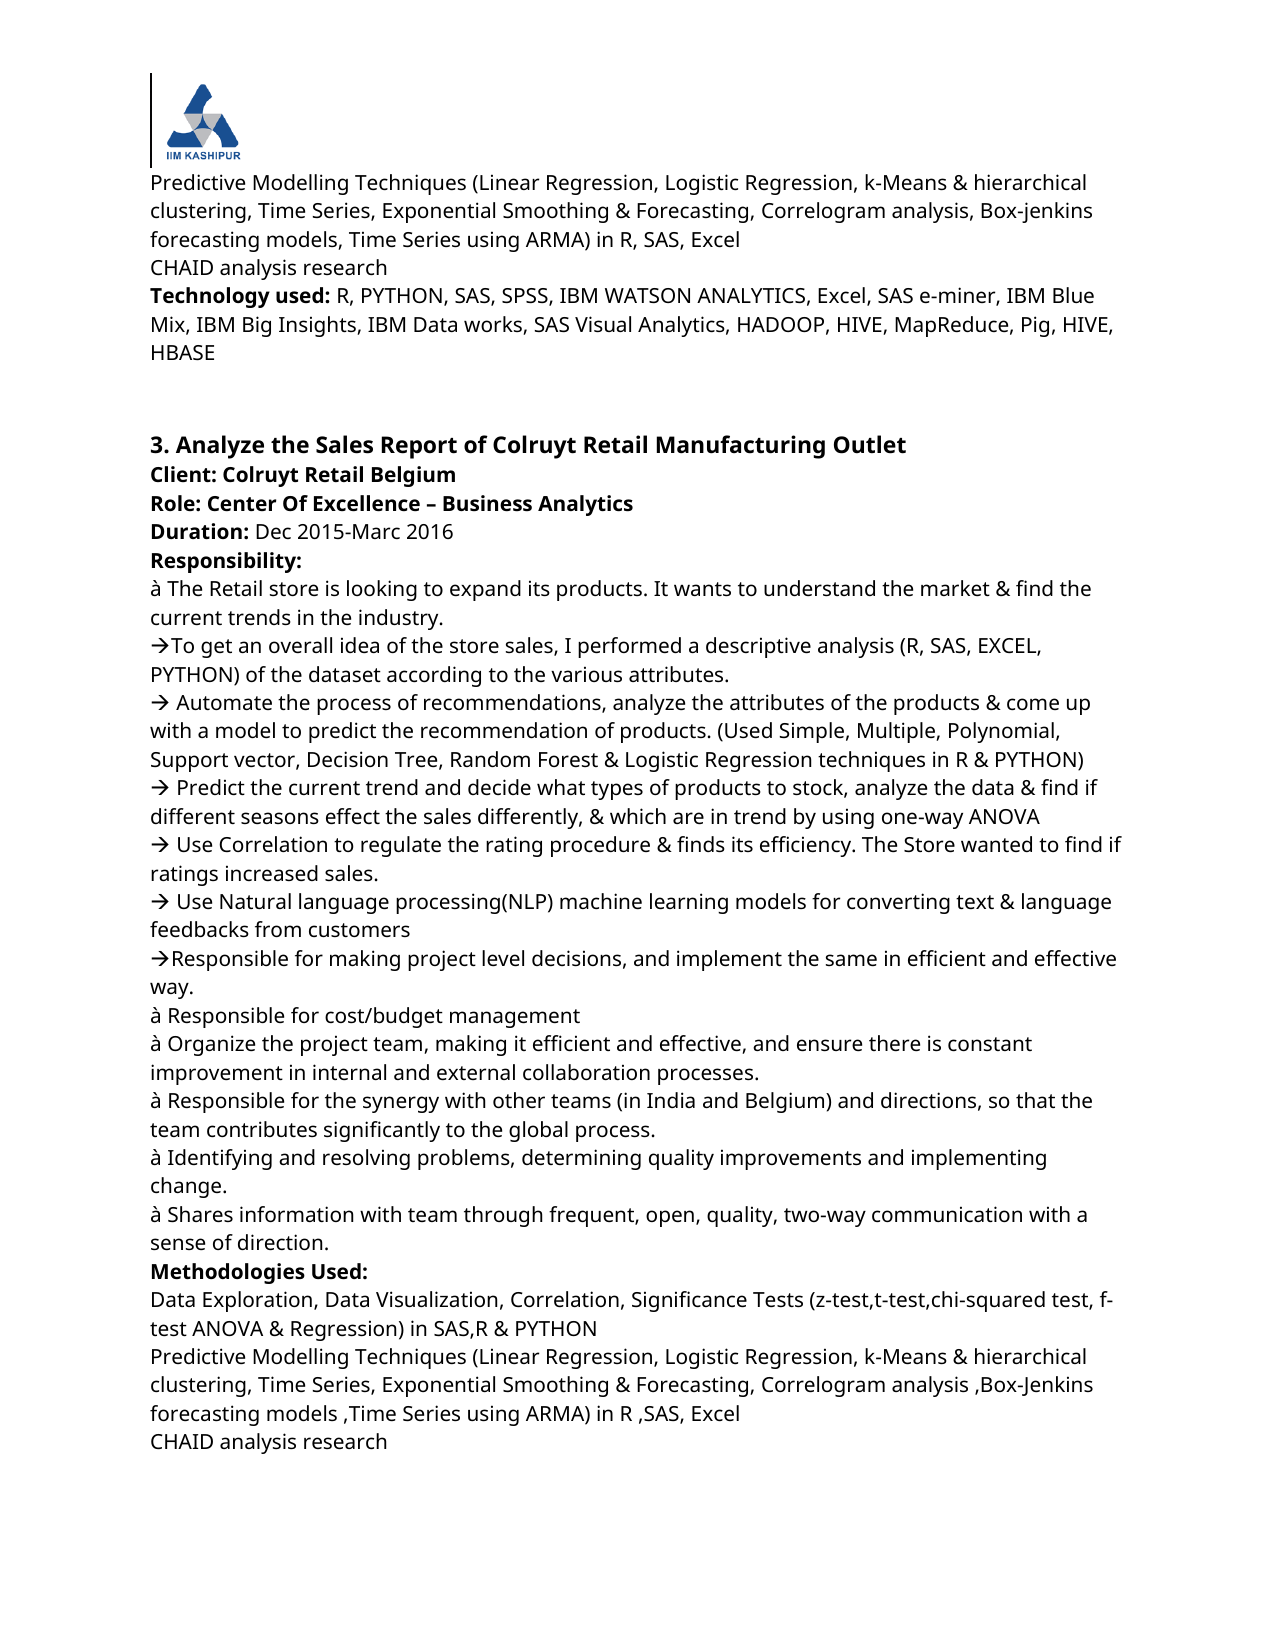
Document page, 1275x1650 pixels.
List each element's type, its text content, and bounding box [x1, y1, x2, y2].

text CHAID analysis research [150, 253, 1125, 282]
text Predict the current trend and decide what types of products to stock, analyze the data & find if different seasons effect the sales differently, & which are in trend by using one-way ANOVA [150, 773, 1125, 830]
text à Responsible for the synergy with other teams (in India and Belgium) and directions, so that the team contributes significantly to the global process. [150, 1086, 1125, 1143]
text à Shares information with team through frequent, open, quality, two-way communication with a sense of direction. [150, 1200, 1125, 1257]
text Technology used: R, PYTHON, SAS, SPSS, IBM WATSON ANALYTICS, Excel, SAS e-miner, IBM Blue Mix, IBM Big Insights, IBM Data works, SAS Visual Analytics, HADOOP, HIVE, MapReduce, Pig, HIVE, HBASE [150, 282, 1125, 367]
text To get an overall idea of the store sales, I performed a descriptive analysis (R, SAS, EXCEL, PYTHON) of the dataset according to the various attributes. [150, 631, 1125, 688]
text Use Correlation to regulate the rating procedure & finds its efficiency. The Store wanted to find if ratings increased sales. [150, 830, 1125, 887]
text Client: Colruyt Retail Belgium [150, 461, 1125, 489]
text Predictive Modelling Techniques (Linear Regression, Logistic Regression, k-Means & hierarchical clustering, Time Series, Exponential Smoothing & Forecasting, Correlogram analysis, Box-jenkins forecasting models, Time Series using ARMA) in R, SAS, Excel [150, 168, 1125, 253]
picture [150, 73, 252, 168]
text à Identifying and resolving problems, determining quality improvements and implementing change. [150, 1143, 1125, 1200]
text Duration: Dec 2015-Marc 2016 [150, 517, 1125, 546]
text Use Natural language processing(NLP) machine learning models for converting text & language feedbacks from customers [150, 887, 1125, 944]
text Role: Center Of Excellence – Business Analytics [150, 489, 1125, 517]
text Methodologies Used: [150, 1257, 1125, 1285]
text à Organize the project team, making it efficient and effective, and ensure there is constant improvement in internal and external collaboration processes. [150, 1029, 1125, 1086]
text 3. Analyze the Sales Report of Colruyt Retail Manufacturing Outlet [150, 429, 1125, 461]
text Data Exploration, Data Visualization, Correlation, Significance Tests (z-test,t-test,chi-squared test, f-test ANOVA & Regression) in SAS,R & PYTHON [150, 1285, 1125, 1342]
text à Responsible for cost/budget management [150, 1001, 1125, 1029]
text à The Retail store is looking to expand its products. It wants to understand the market & find the current trends in the industry. [150, 574, 1125, 631]
text Predictive Modelling Techniques (Linear Regression, Logistic Regression, k-Means & hierarchical clustering, Time Series, Exponential Smoothing & Forecasting, Correlogram analysis ,Box-Jenkins forecasting models ,Time Series using ARMA) in R ,SAS, Excel [150, 1342, 1125, 1427]
text CHAID analysis research [150, 1427, 1125, 1456]
text Automate the process of recommendations, analyze the attributes of the products & come up with a model to predict the recommendation of products. (Used Simple, Multiple, Polynomial, Support vector, Decision Tree, Random Forest & Logistic Regression techniques in R & PYTHON) [150, 688, 1125, 773]
text Responsible for making project level decisions, and implement the same in efficient and effective way. [150, 944, 1125, 1001]
text Responsibility: [150, 546, 1125, 574]
